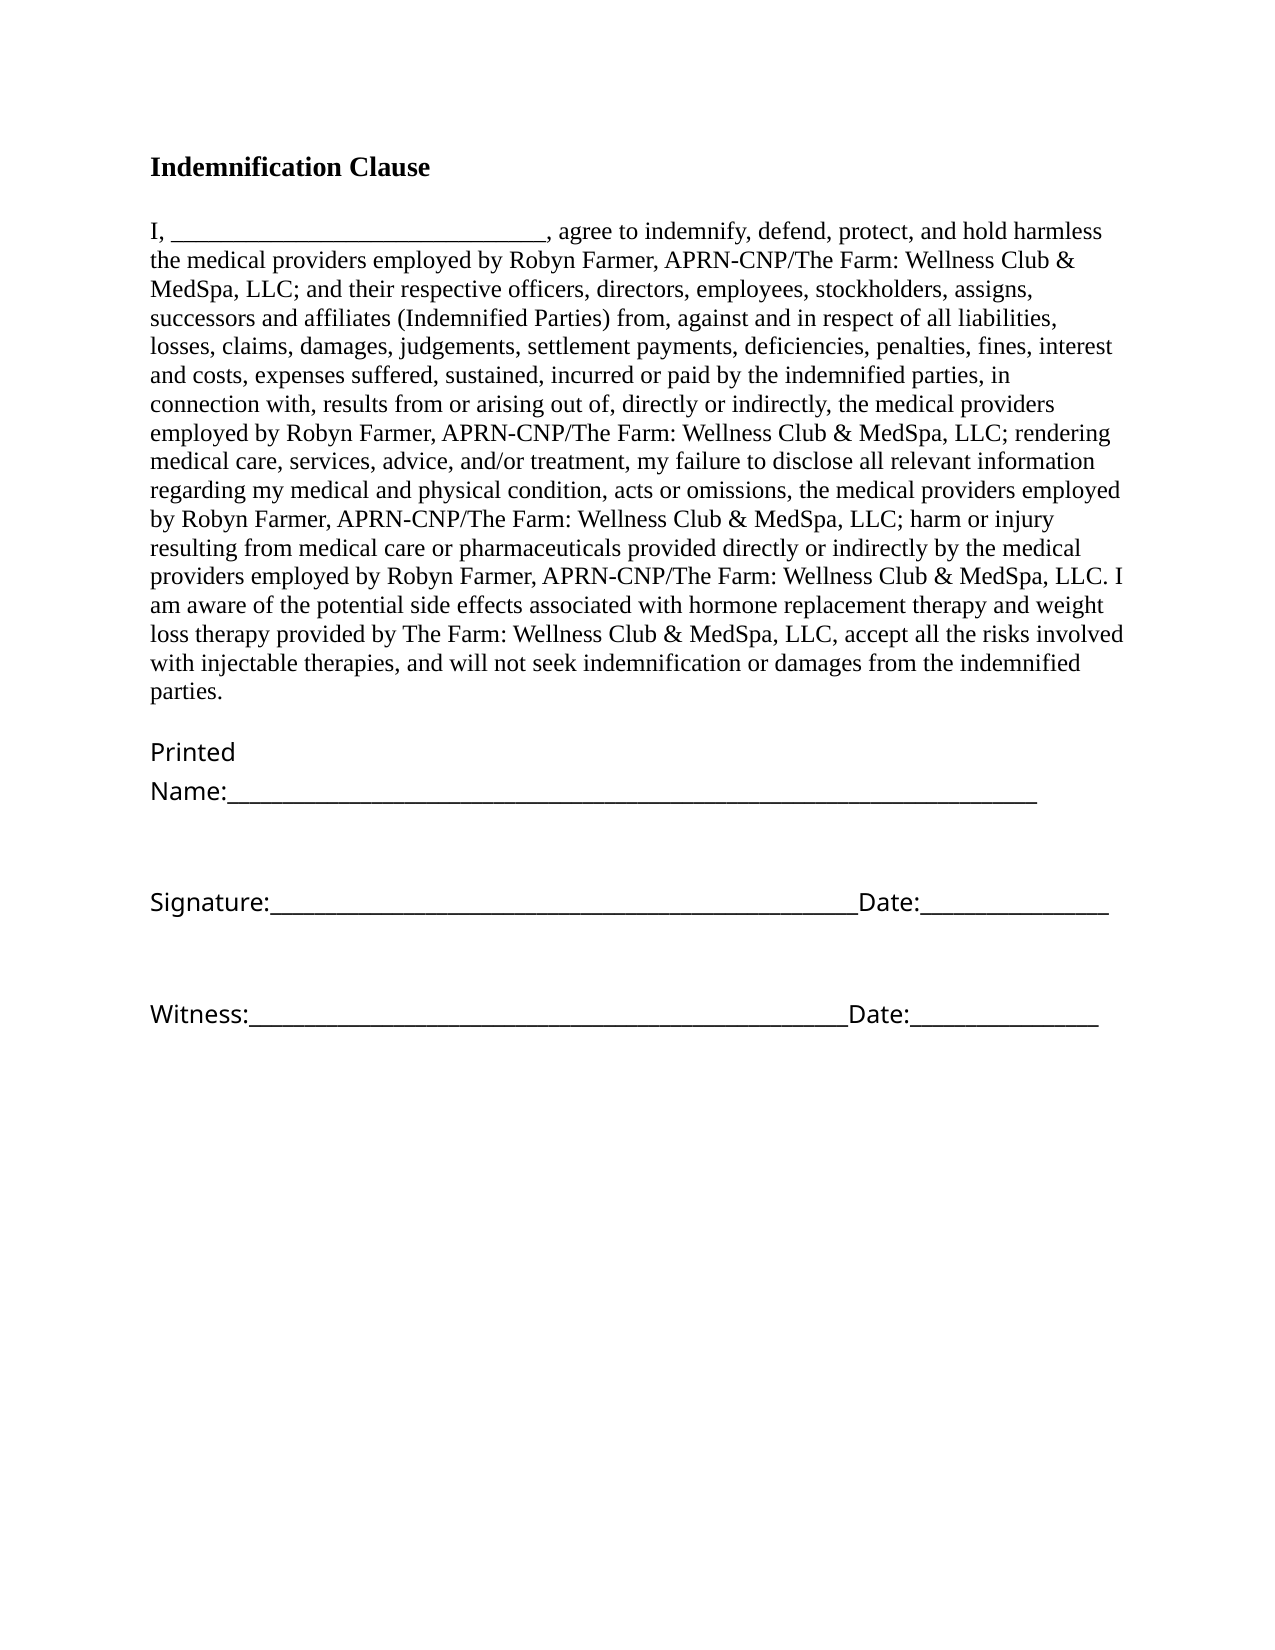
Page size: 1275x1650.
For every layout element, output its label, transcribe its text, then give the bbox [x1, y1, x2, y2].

text Indemnification Clause [150, 150, 1125, 182]
text Witness:______________________________________________________Date:_________________ [150, 997, 1125, 1031]
text I, ______________________________, agree to indemnify, defend, protect, and hold harmless the medical providers employed by Robyn Farmer, APRN-CNP/The Farm: Wellness Club & MedSpa, LLC; and their respective officers, directors, employees, stockholders, assigns, successors and affiliates (Indemnified Parties) from, against and in respect of all liabilities, losses, claims, damages, judgements, settlement payments, deficiencies, penalties, fines, interest and costs, expenses suffered, sustained, incurred or paid by the indemnified parties, in connection with, results from or arising out of, directly or indirectly, the medical providers employed by Robyn Farmer, APRN-CNP/The Farm: Wellness Club & MedSpa, LLC; rendering medical care, services, advice, and/or treatment, my failure to disclose all relevant information regarding my medical and physical condition, acts or omissions, the medical providers employed by Robyn Farmer, APRN-CNP/The Farm: Wellness Club & MedSpa, LLC; harm or injury resulting from medical care or pharmaceuticals provided directly or indirectly by the medical providers employed by Robyn Farmer, APRN-CNP/The Farm: Wellness Club & MedSpa, LLC. I am aware of the potential side effects associated with hormone replacement therapy and weight loss therapy provided by The Farm: Wellness Club & MedSpa, LLC, accept all the risks involved with injectable therapies, and will not seek indemnification or damages from the indemnified parties. [150, 216, 1125, 705]
text Signature:_____________________________________________________Date:_________________ [150, 885, 1125, 919]
text Printed Name:_________________________________________________________________________ [150, 734, 1125, 807]
